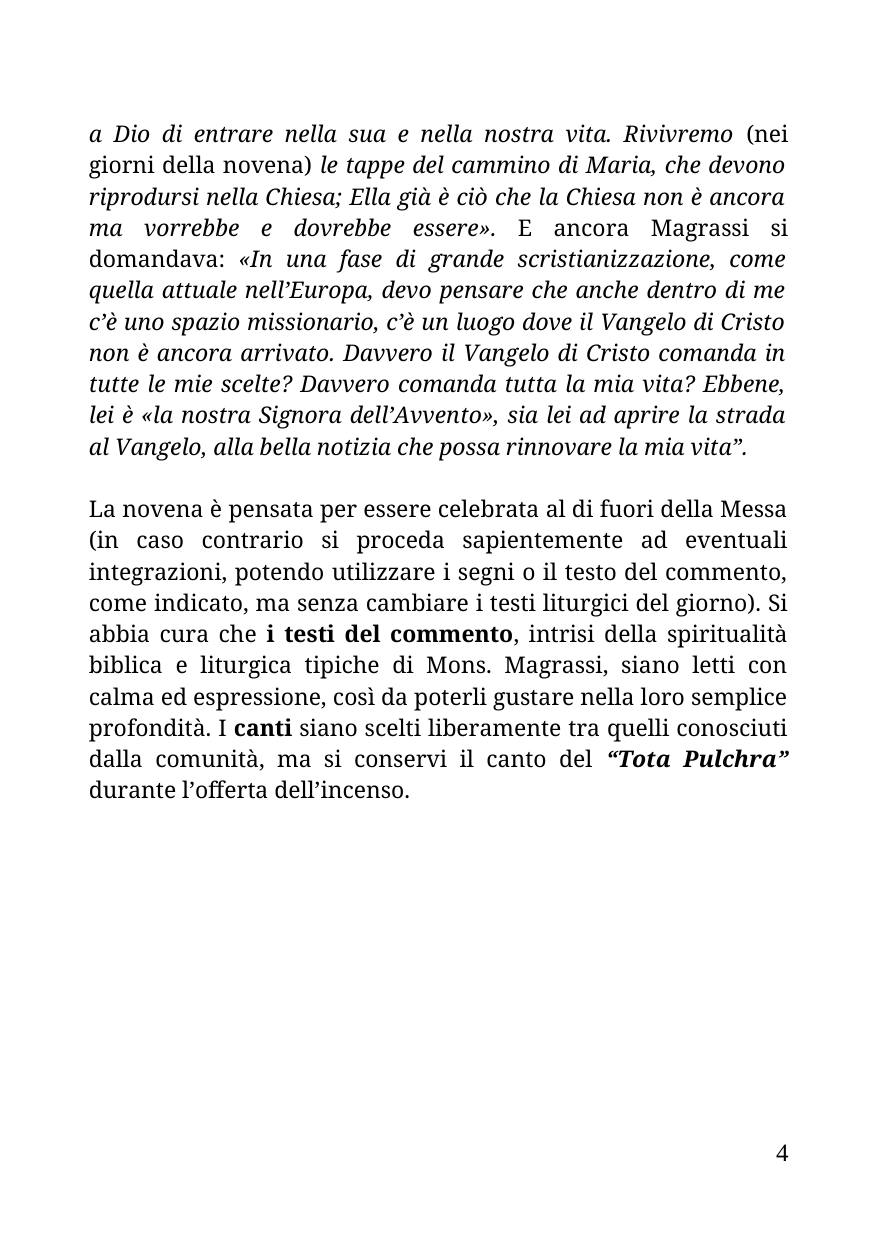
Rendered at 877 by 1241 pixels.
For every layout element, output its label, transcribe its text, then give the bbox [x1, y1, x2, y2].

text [89, 118, 788, 462]
text La novena è pensata per essere celebrata al di fuori della Messa (in caso contrario si proceda sapientemente ad eventuali integrazioni, potendo utilizzare i segni o il testo del commento, come indicato, ma senza cambiare i testi liturgici del giorno). Si abbia cura che i testi del commento, intrisi della spiritualità biblica e liturgica tipiche di Mons. Magrassi, siano letti con calma ed espressione, così da poterli gustare nella loro semplice profondità. I canti siano scelti liberamente tra quelli conosciuti dalla comunità, ma si conservi il canto del “Tota Pulchra” durante l’offerta dell’incenso. [89, 493, 788, 806]
